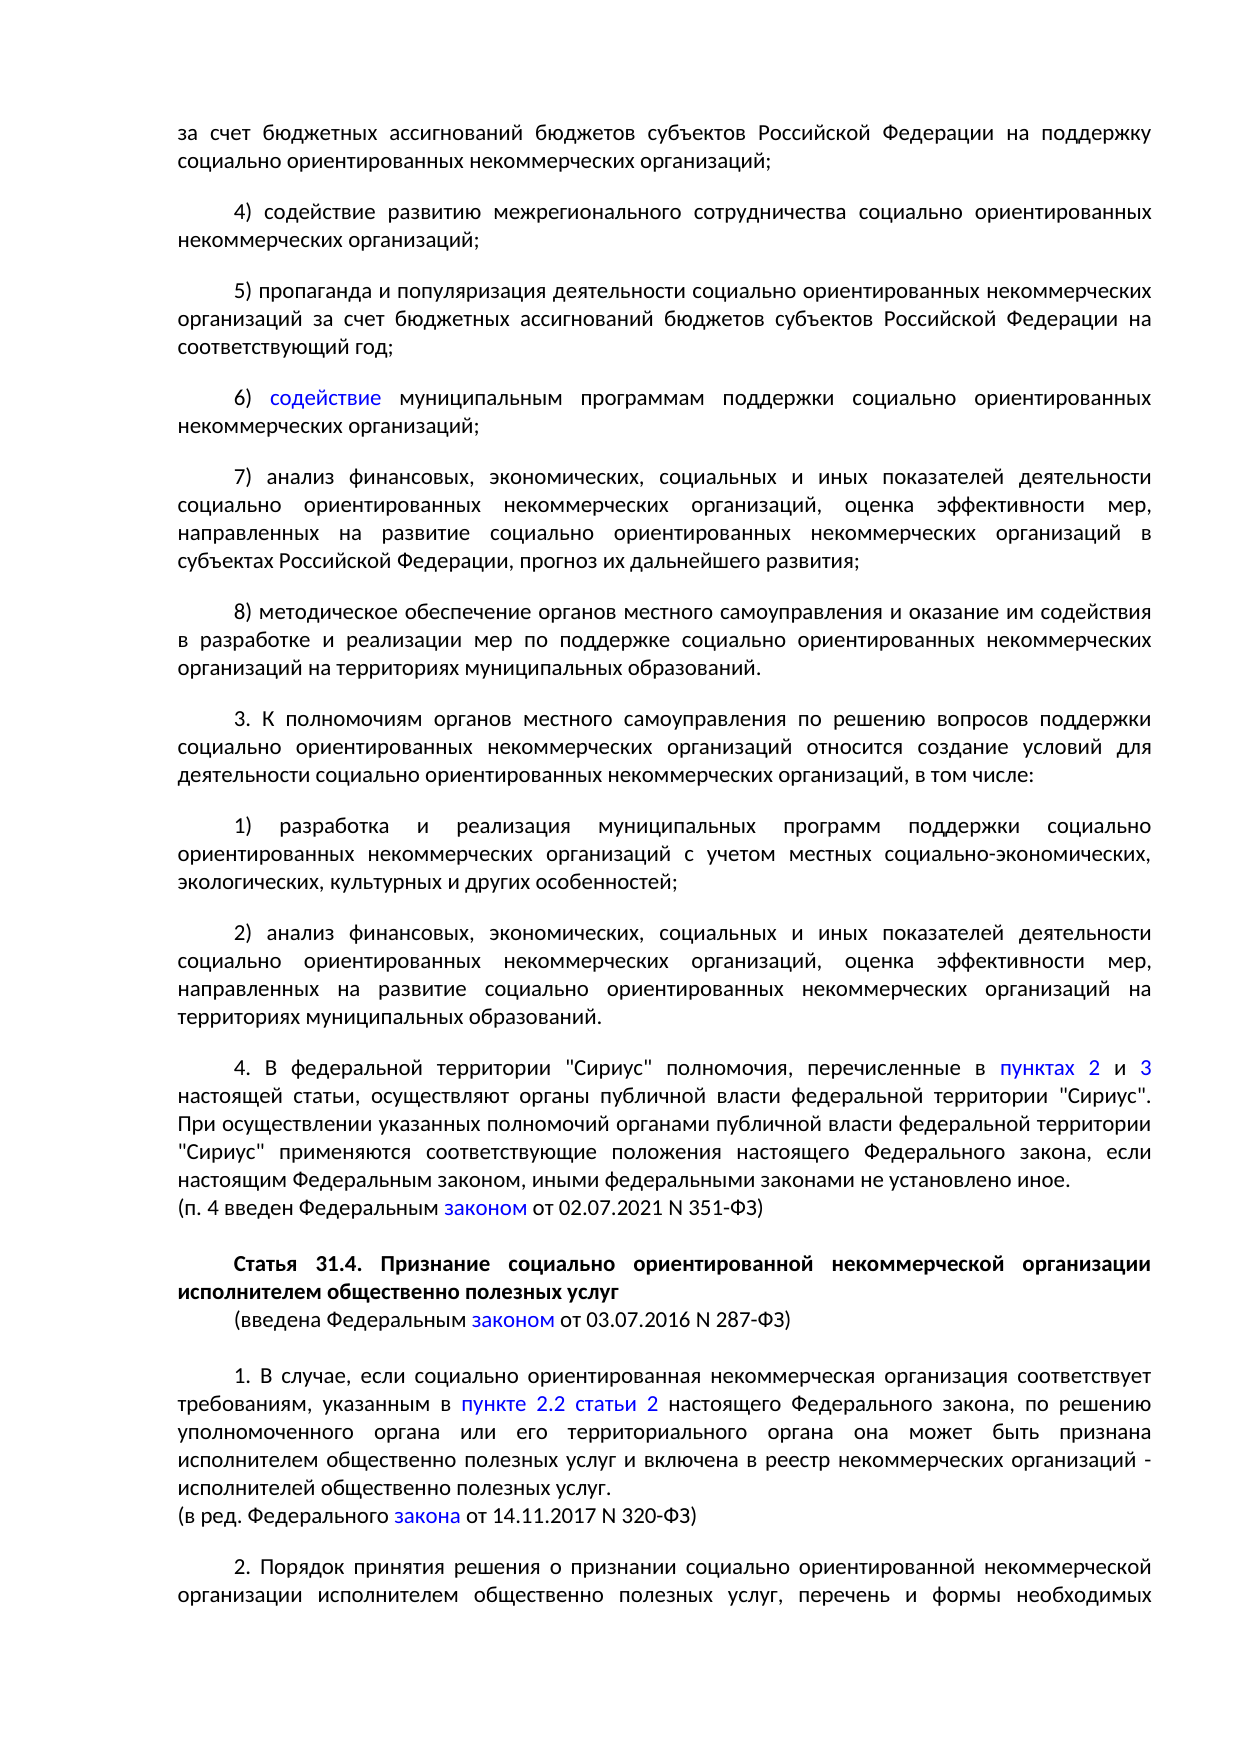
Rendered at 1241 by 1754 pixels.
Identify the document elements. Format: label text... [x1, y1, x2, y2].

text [177, 118, 1152, 174]
text 8) методическое обеспечение органов местного самоуправления и оказание им содействия в разработке и реализации мер по поддержке социально ориентированных некоммерческих организаций на территориях муниципальных образований. [177, 597, 1152, 681]
text 1) разработка и реализация муниципальных программ поддержки социально ориентированных некоммерческих организаций с учетом местных социально-экономических, экологических, культурных и других особенностей; [177, 811, 1152, 895]
text 5) пропаганда и популяризация деятельности социально ориентированных некоммерческих организаций за счет бюджетных ассигнований бюджетов субъектов Российской Федерации на соответствующий год; [177, 276, 1152, 360]
text (п. 4 введен Федеральным законом от 02.07.2021 N 351-ФЗ) [177, 1193, 1152, 1221]
text 7) анализ финансовых, экономических, социальных и иных показателей деятельности социально ориентированных некоммерческих организаций, оценка эффективности мер, направленных на развитие социально ориентированных некоммерческих организаций в субъектах Российской Федерации, прогноз их дальнейшего развития; [177, 462, 1152, 574]
text 3. К полномочиям органов местного самоуправления по решению вопросов поддержки социально ориентированных некоммерческих организаций относится создание условий для деятельности социально ориентированных некоммерческих организаций, в том числе: [177, 704, 1152, 788]
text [177, 1552, 1152, 1608]
text 1. В случае, если социально ориентированная некоммерческая организация соответствует требованиям, указанным в пункте 2.2 статьи 2 настоящего Федерального закона, по решению уполномоченного органа или его территориального органа она может быть признана исполнителем общественно полезных услуг и включена в реестр некоммерческих организаций - исполнителей общественно полезных услуг. [177, 1361, 1152, 1501]
text 2) анализ финансовых, экономических, социальных и иных показателей деятельности социально ориентированных некоммерческих организаций, оценка эффективности мер, направленных на развитие социально ориентированных некоммерческих организаций на территориях муниципальных образований. [177, 918, 1152, 1030]
text 4) содействие развитию межрегионального сотрудничества социально ориентированных некоммерческих организаций; [177, 197, 1152, 253]
title Статья 31.4. Признание социально ориентированной некоммерческой организации исполнителем общественно полезных услуг [177, 1249, 1152, 1305]
text (в ред. Федерального закона от 14.11.2017 N 320-ФЗ) [177, 1501, 1152, 1529]
text 6) содействие муниципальным программам поддержки социально ориентированных некоммерческих организаций; [177, 383, 1152, 439]
text 4. В федеральной территории "Сириус" полномочия, перечисленные в пунктах 2 и 3 настоящей статьи, осуществляют органы публичной власти федеральной территории "Сириус". При осуществлении указанных полномочий органами публичной власти федеральной территории "Сириус" применяются соответствующие положения настоящего Федерального закона, если настоящим Федеральным законом, иными федеральными законами не установлено иное. [177, 1053, 1152, 1193]
text (введена Федеральным законом от 03.07.2016 N 287-ФЗ) [177, 1305, 1152, 1333]
